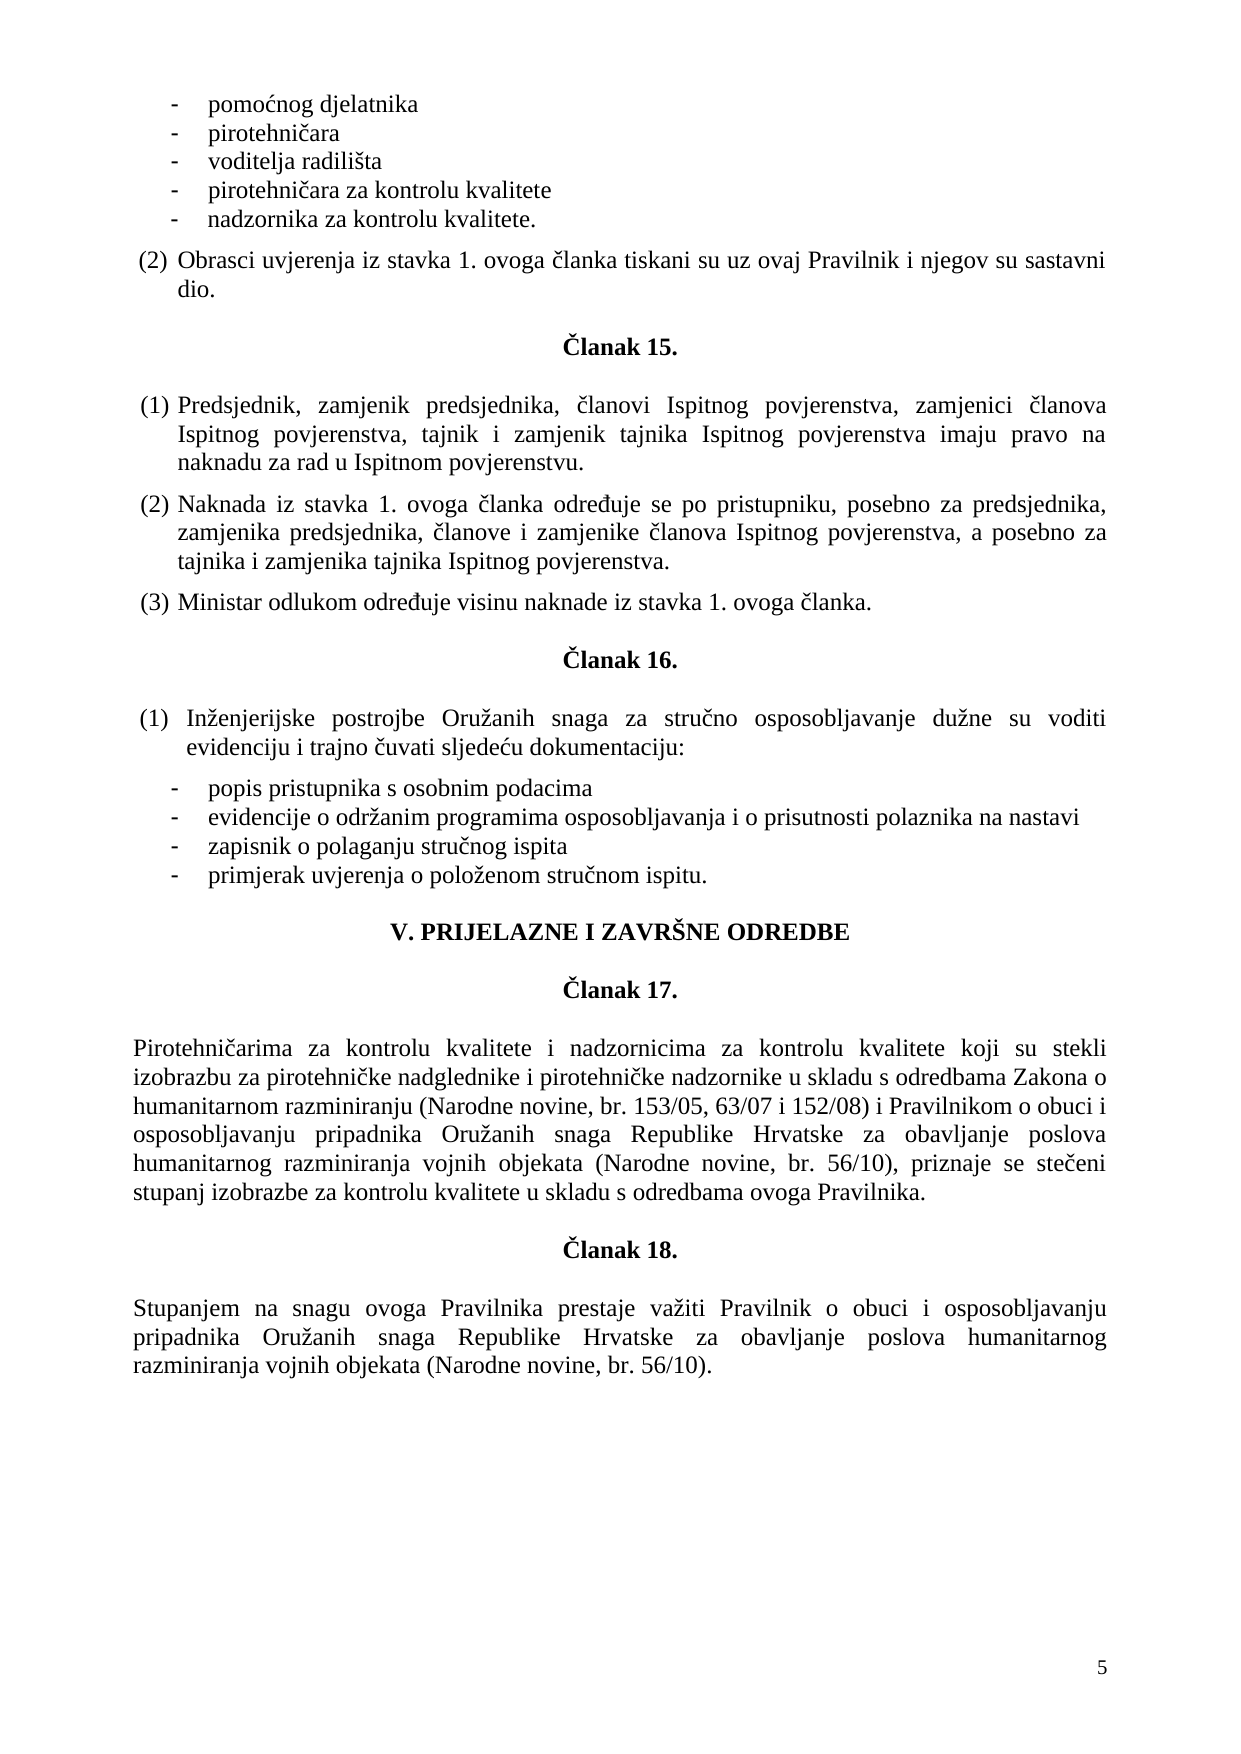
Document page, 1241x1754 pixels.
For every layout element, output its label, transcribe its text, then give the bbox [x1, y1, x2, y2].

list Ministar odlukom određuje visinu naknade iz stavka 1. ovoga članka. [140, 587, 1107, 616]
text Članak 16. [133, 645, 1107, 674]
text Članak 17. [133, 975, 1107, 1004]
list primjerak uvjerenja o položenom stručnom ispitu. [170, 860, 1107, 889]
list pirotehničara [170, 117, 1107, 146]
list pomoćnog djelatnika [170, 89, 1107, 117]
list Naknada iz stavka 1. ovoga članka određuje se po pristupniku, posebno za predsjednika, zamjenika predsjednika, članove i zamjenike članova Ispitnog povjerenstva, a posebno za tajnika i zamjenika tajnika Ispitnog povjerenstva. [140, 489, 1107, 575]
text Članak 15. [133, 332, 1107, 361]
list Predsjednik, zamjenik predsjednika, članovi Ispitnog povjerenstva, zamjenici članova Ispitnog povjerenstva, tajnik i zamjenik tajnika Ispitnog povjerenstva imaju pravo na naknadu za rad u Ispitnom povjerenstvu. [140, 390, 1107, 476]
list V. PRIJELAZNE I ZAVRŠNE ODREDBE [133, 917, 1107, 946]
list evidencije o održanim programima osposobljavanja i o prisutnosti polaznika na nastavi [170, 802, 1107, 831]
text Pirotehničarima za kontrolu kvalitete i nadzornicima za kontrolu kvalitete koji su stekli izobrazbu za pirotehničke nadglednike i pirotehničke nadzornike u skladu s odredbama Zakona o humanitarnom razminiranju (Narodne novine, br. 153/05, 63/07 i 152/08) i Pravilnikom o obuci i osposobljavanju pripadnika Oružanih snaga Republike Hrvatske za obavljanje poslova humanitarnog razminiranja vojnih objekata (Narodne novine, br. 56/10), priznaje se stečeni stupanj izobrazbe za kontrolu kvalitete u skladu s odredbama ovoga Pravilnika. [133, 1033, 1107, 1206]
list Obrasci uvjerenja iz stavka 1. ovoga članka tiskani su uz ovaj Pravilnik i njegov su sastavni dio. [138, 245, 1107, 303]
list voditelja radilišta [170, 146, 1107, 175]
text Stupanjem na snagu ovoga Pravilnika prestaje važiti Pravilnik o obuci i osposobljavanju pripadnika Oružanih snaga Republike Hrvatske za obavljanje poslova humanitarnog razminiranja vojnih objekata (Narodne novine, br. 56/10). [133, 1293, 1107, 1379]
list pirotehničara za kontrolu kvalitete [170, 175, 1107, 204]
list nadzornika za kontrolu kvalitete. [170, 204, 1107, 233]
list zapisnik o polaganju stručnog ispita [170, 831, 1107, 860]
list Inženjerijske postrojbe Oružanih snaga za stručno osposobljavanje dužne su voditi evidenciju i trajno čuvati sljedeću dokumentaciju: [139, 703, 1107, 761]
text Članak 18. [133, 1235, 1107, 1264]
list popis pristupnika s osobnim podacima [170, 773, 1107, 802]
